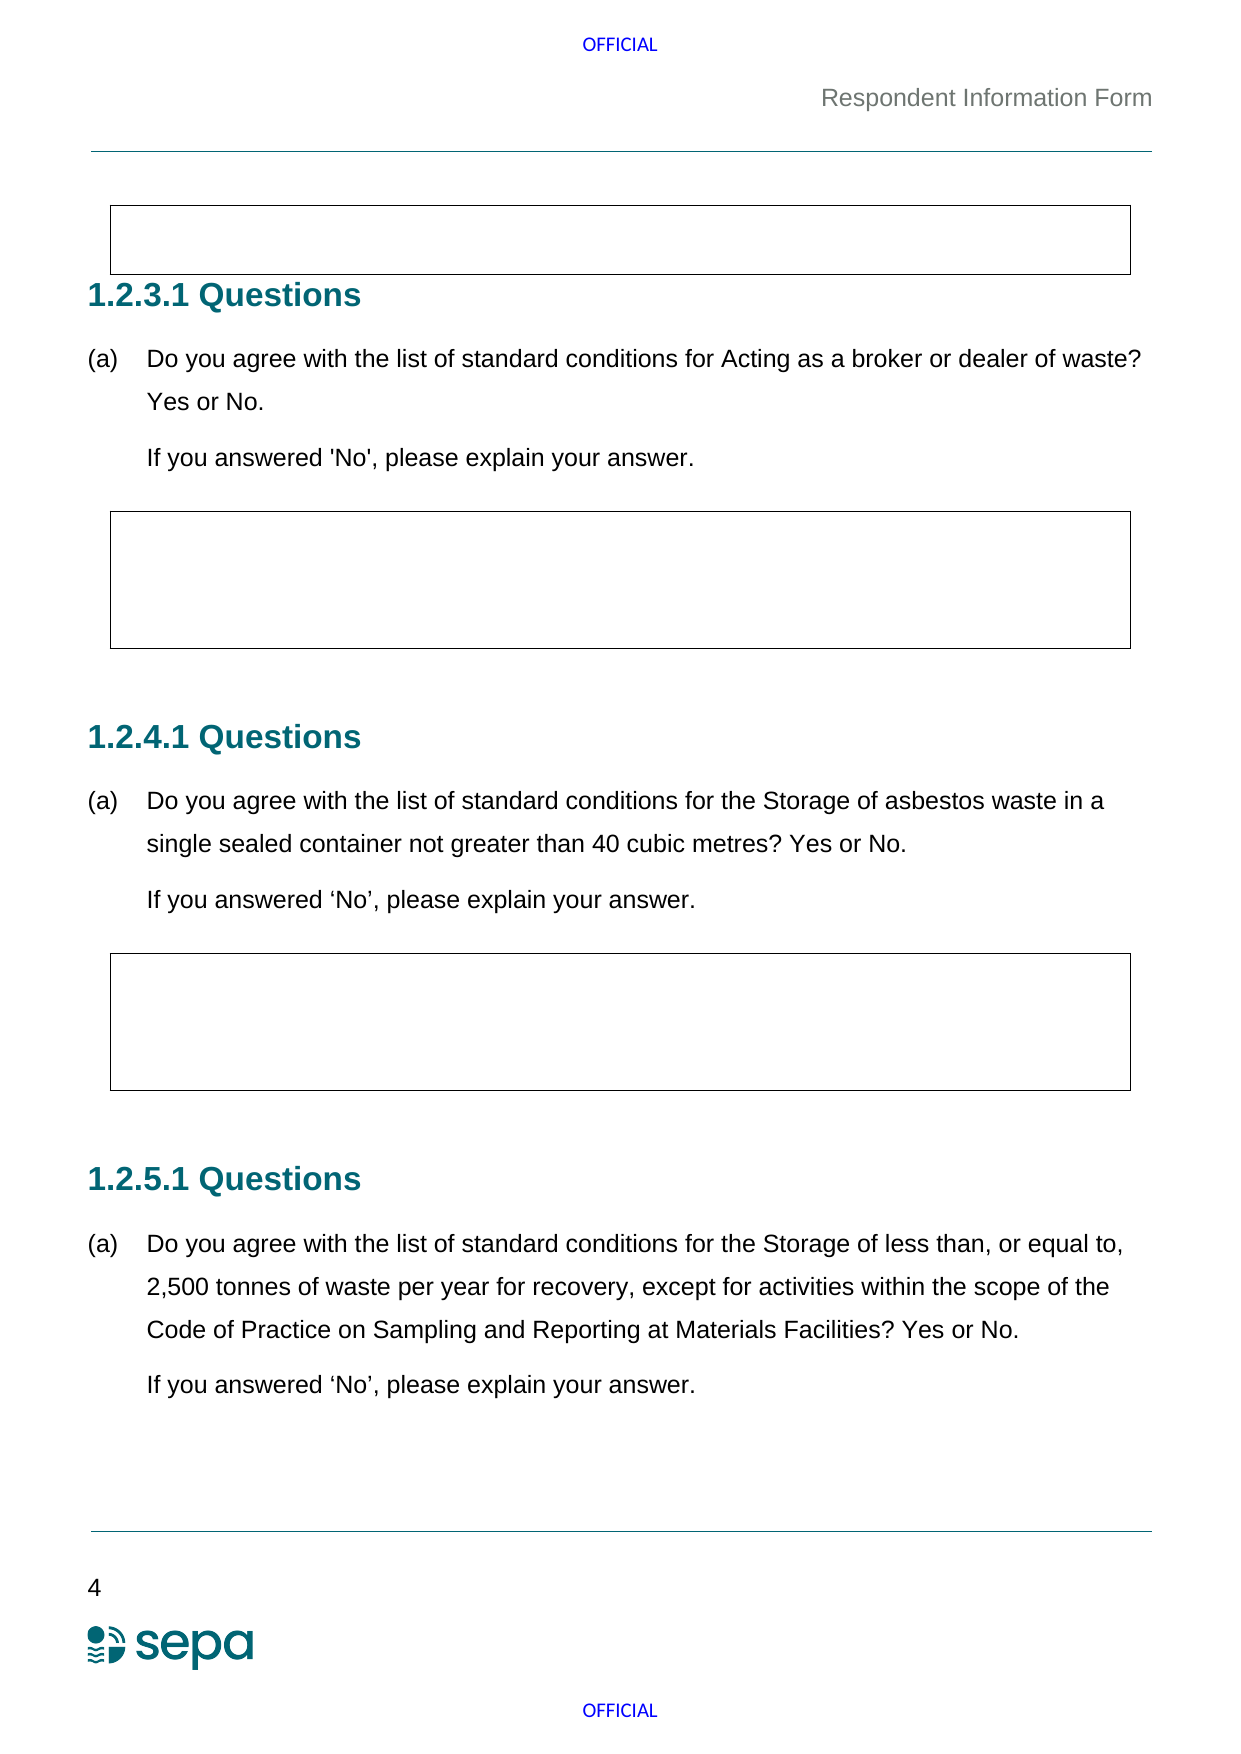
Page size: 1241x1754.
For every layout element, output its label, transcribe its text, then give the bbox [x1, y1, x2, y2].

subtitle 1.2.4.1 Questions [87, 717, 1153, 755]
list Do you agree with the list of standard conditions for the Storage of asbestos waste in a single sealed container not greater than 40 cubic metres? Yes or No. [87, 786, 1153, 858]
picture [87, 1626, 253, 1670]
subtitle 1.2.5.1 Questions [87, 1159, 1153, 1198]
list If you answered ‘No’, please explain your answer. [146, 1370, 1153, 1399]
table_header [111, 512, 1130, 648]
text If you answered 'No', please explain your answer. [146, 442, 1153, 471]
table_header [111, 954, 1130, 1090]
list Do you agree with the list of standard conditions for Acting as a broker or dealer of waste? Yes or No. [87, 344, 1153, 416]
subtitle 1.2.3.1 Questions [87, 274, 1153, 313]
table_header [111, 206, 1130, 273]
list If you answered ‘No’, please explain your answer. [146, 885, 1153, 914]
list Do you agree with the list of standard conditions for the Storage of less than, or equal to, 2,500 tonnes of waste per year for recovery, except for activities within the scope of the Code of Practice on Sampling and Reporting at Materials Facilities? Yes or No. [87, 1228, 1153, 1343]
